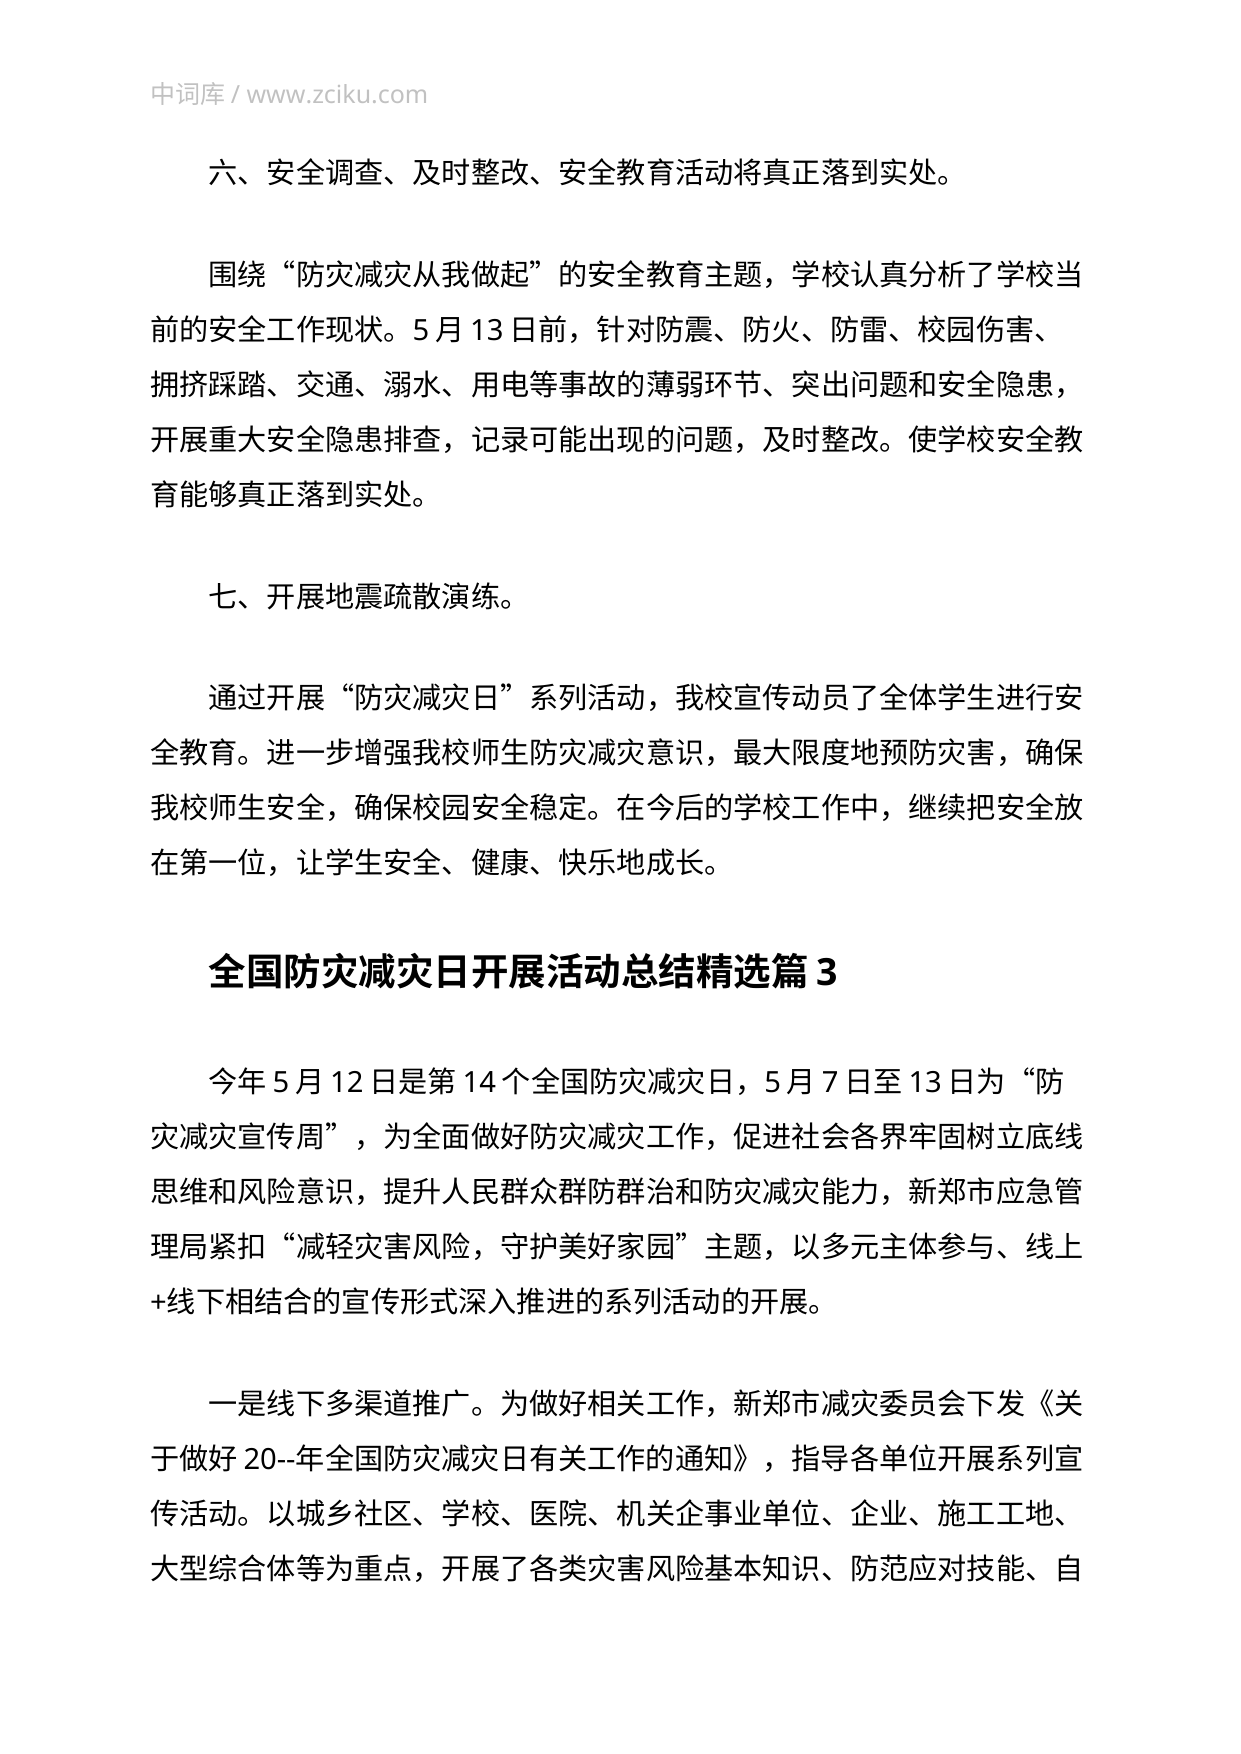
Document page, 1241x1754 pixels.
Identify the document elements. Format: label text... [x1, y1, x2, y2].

text 围绕“防灾减灾从我做起”的安全教育主题，学校认真分析了学校当前的安全工作现状。5月13日前，针对防震、防火、防雷、校园伤害、拥挤踩踏、交通、溺水、用电等事故的薄弱环节、突出问题和安全隐患，开展重大安全隐患排查，记录可能出现的问题，及时整改。使学校安全教育能够真正落到实处。 [150, 252, 1090, 514]
text 今年5月12日是第14个全国防灾减灾日，5月7日至13日为“防灾减灾宣传周”，为全面做好防灾减灾工作，促进社会各界牢固树立底线思维和风险意识，提升人民群众群防群治和防灾减灾能力，新郑市应急管理局紧扣“减轻灾害风险，守护美好家园”主题，以多元主体参与、线上+线下相结合的宣传形式深入推进的系列活动的开展。 [150, 1059, 1090, 1321]
text 六、安全调查、及时整改、安全教育活动将真正落到实处。 [150, 150, 1090, 192]
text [150, 1381, 1090, 1588]
text 通过开展“防灾减灾日”系列活动，我校宣传动员了全体学生进行安全教育。进一步增强我校师生防灾减灾意识，最大限度地预防灾害，确保我校师生安全，确保校园安全稳定。在今后的学校工作中，继续把安全放在第一位，让学生安全、健康、快乐地成长。 [150, 675, 1090, 882]
text 全国防灾减灾日开展活动总结精选篇3 [150, 941, 1090, 996]
text 七、开展地震疏散演练。 [150, 573, 1090, 616]
